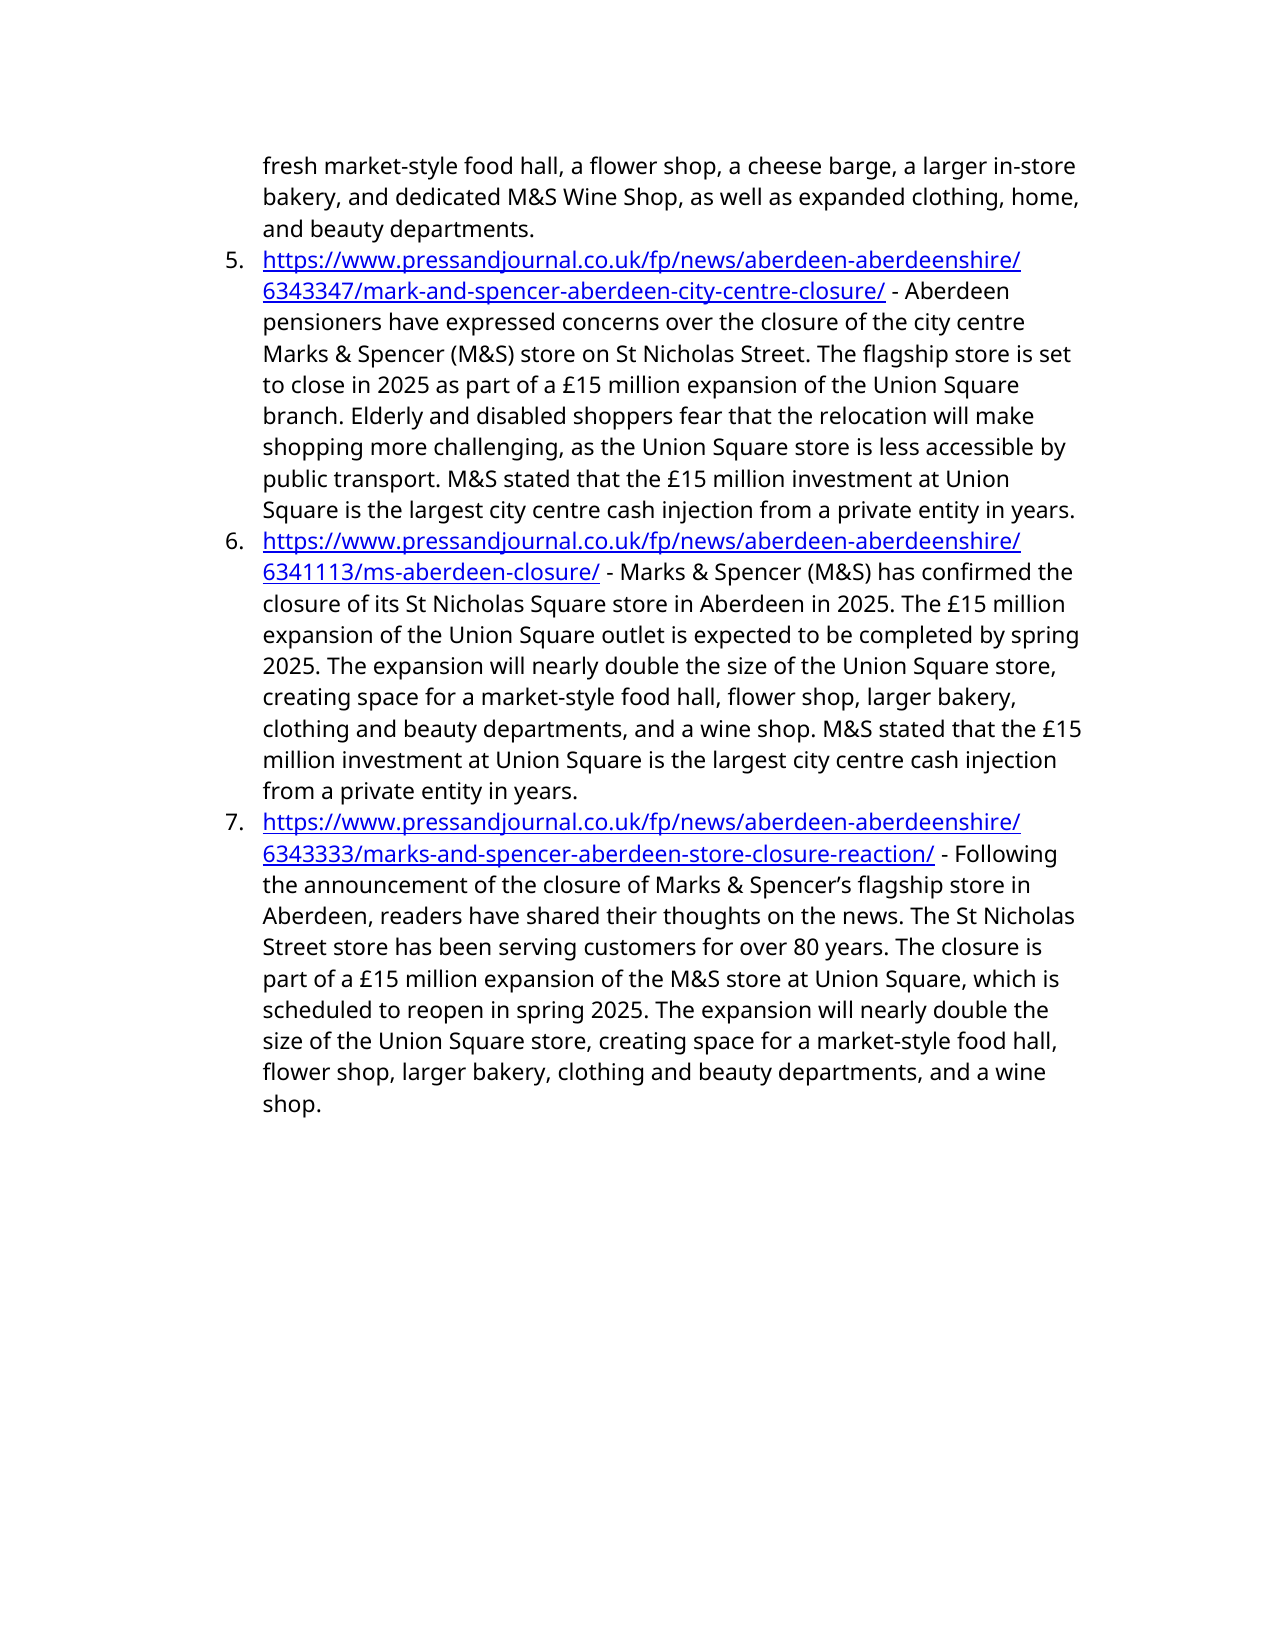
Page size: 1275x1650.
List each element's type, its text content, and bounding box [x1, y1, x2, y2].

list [225, 150, 1087, 244]
list https://www.pressandjournal.co.uk/fp/news/aberdeen-aberdeenshire/6341113/ms-aberdeen-closure/ - Marks & Spencer (M&S) has confirmed the closure of its St Nicholas Square store in Aberdeen in 2025. The £15 million expansion of the Union Square outlet is expected to be completed by spring 2025. The expansion will nearly double the size of the Union Square store, creating space for a market-style food hall, flower shop, larger bakery, clothing and beauty departments, and a wine shop. M&S stated that the £15 million investment at Union Square is the largest city centre cash injection from a private entity in years. [225, 525, 1087, 806]
list https://www.pressandjournal.co.uk/fp/news/aberdeen-aberdeenshire/6343347/mark-and-spencer-aberdeen-city-centre-closure/ - Aberdeen pensioners have expressed concerns over the closure of the city centre Marks & Spencer (M&S) store on St Nicholas Street. The flagship store is set to close in 2025 as part of a £15 million expansion of the Union Square branch. Elderly and disabled shoppers fear that the relocation will make shopping more challenging, as the Union Square store is less accessible by public transport. M&S stated that the £15 million investment at Union Square is the largest city centre cash injection from a private entity in years. [225, 244, 1087, 525]
list https://www.pressandjournal.co.uk/fp/news/aberdeen-aberdeenshire/6343333/marks-and-spencer-aberdeen-store-closure-reaction/ - Following the announcement of the closure of Marks & Spencer’s flagship store in Aberdeen, readers have shared their thoughts on the news. The St Nicholas Street store has been serving customers for over 80 years. The closure is part of a £15 million expansion of the M&S store at Union Square, which is scheduled to reopen in spring 2025. The expansion will nearly double the size of the Union Square store, creating space for a market-style food hall, flower shop, larger bakery, clothing and beauty departments, and a wine shop. [225, 806, 1087, 1119]
